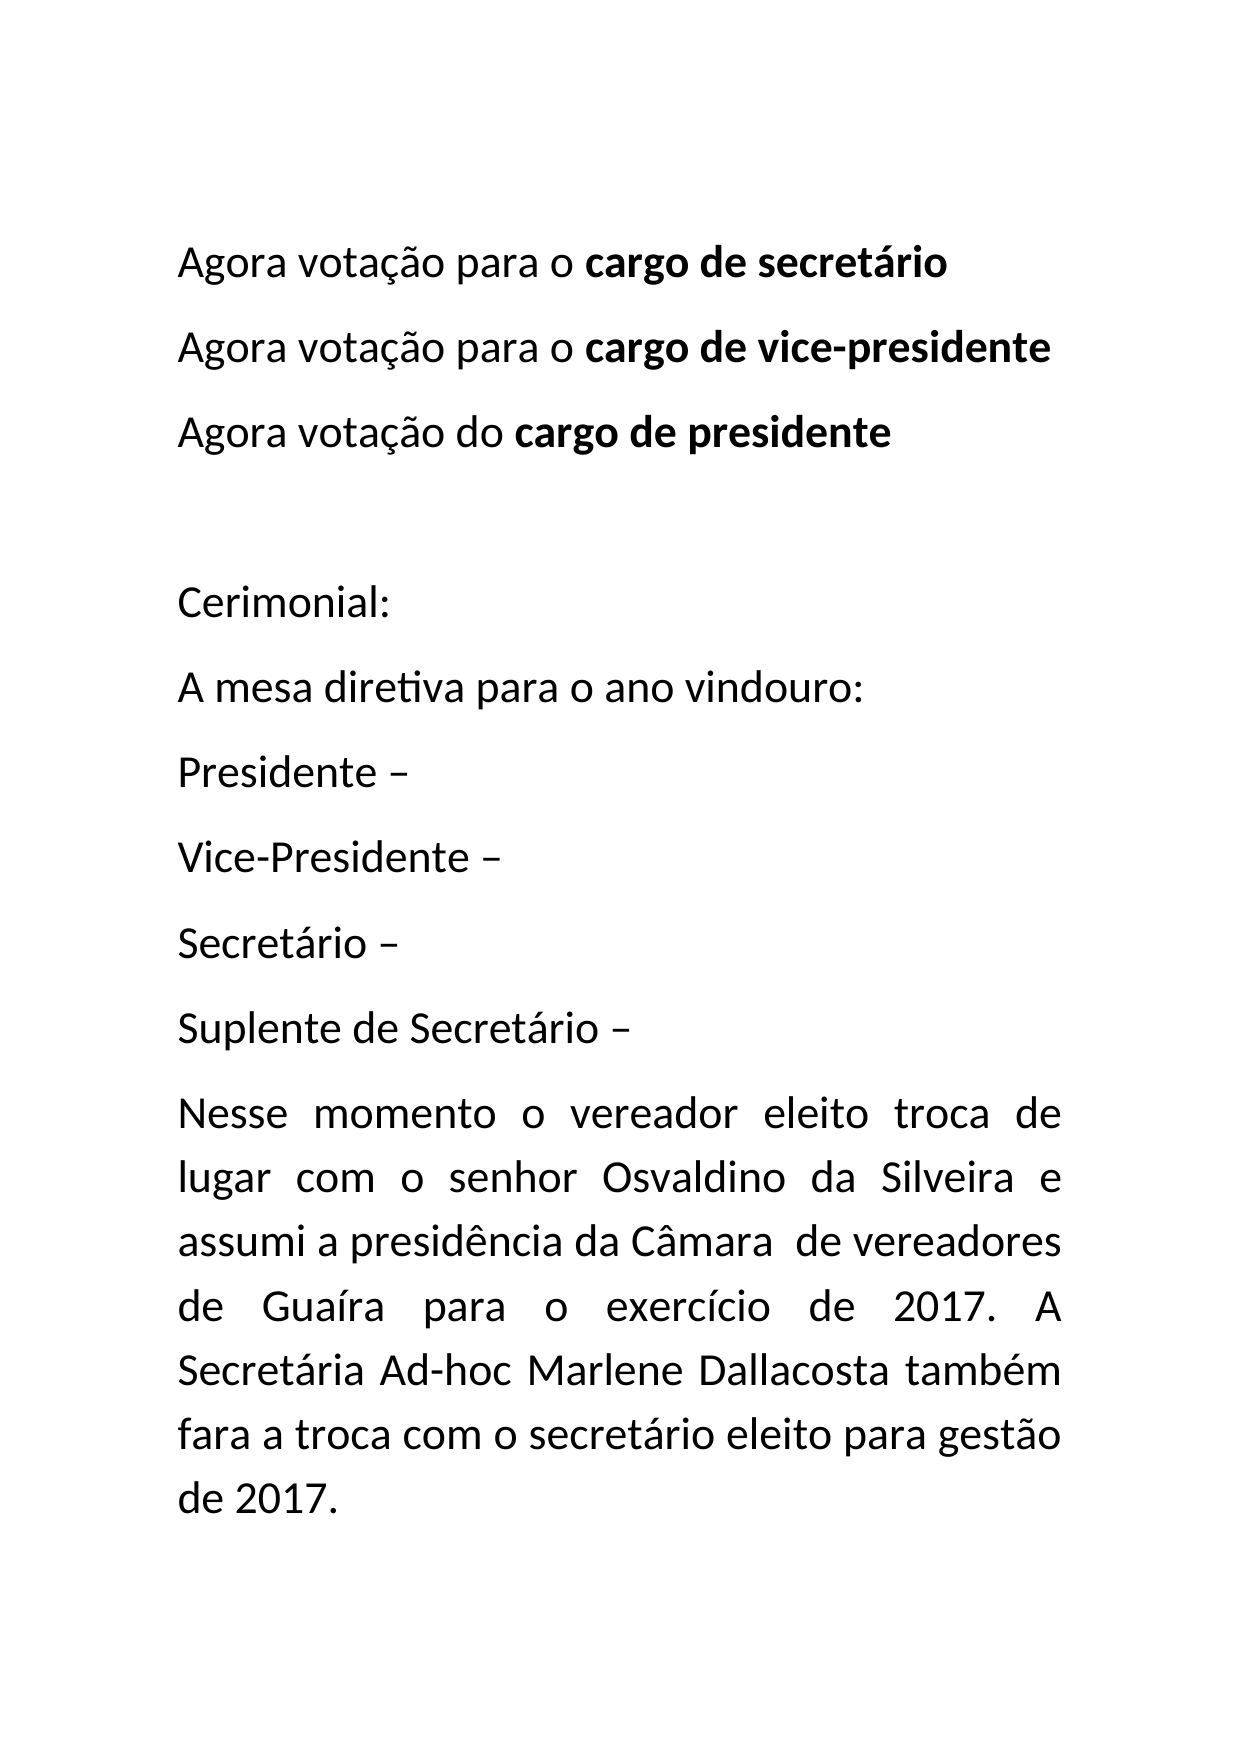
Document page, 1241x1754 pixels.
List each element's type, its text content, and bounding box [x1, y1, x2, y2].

text Suplente de Secretário – [177, 999, 1063, 1054]
text A mesa diretiva para o ano vindouro: [177, 658, 1063, 714]
text Nesse momento o vereador eleito troca de lugar com o senhor Osvaldino da Silveira e assumi a presidência da Câmara de vereadores de Guaíra para o exercício de 2017. A Secretária Ad-hoc Marlene Dallacosta também fara a troca com o secretário eleito para gestão de 2017. [177, 1084, 1063, 1525]
text Agora votação para o cargo de vice-presidente [177, 318, 1063, 374]
text Secretário – [177, 913, 1063, 969]
text Agora votação do cargo de presidente [177, 403, 1063, 459]
text Cerimonial: [177, 573, 1063, 629]
text Presidente – [177, 743, 1063, 799]
text Agora votação para o cargo de secretário [177, 233, 1063, 289]
text Vice-Presidente – [177, 828, 1063, 884]
